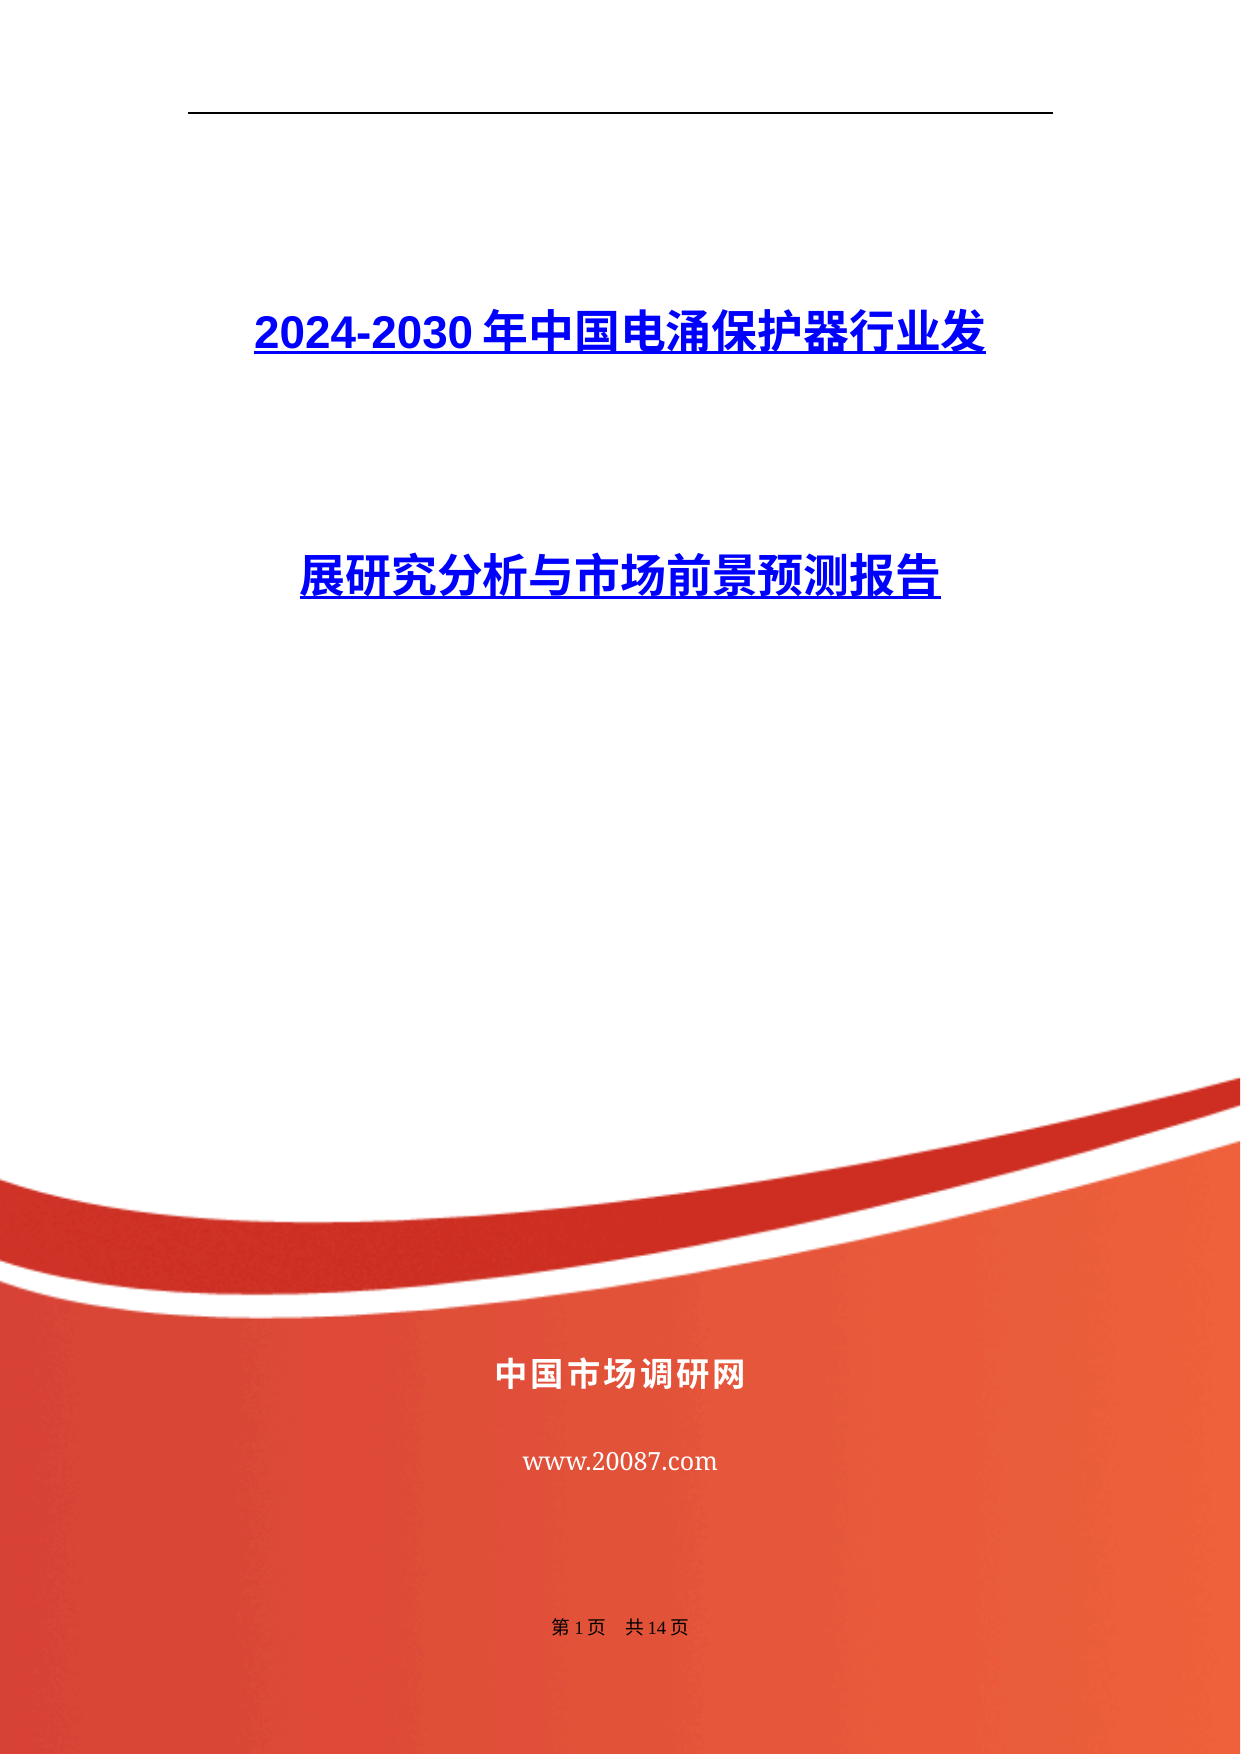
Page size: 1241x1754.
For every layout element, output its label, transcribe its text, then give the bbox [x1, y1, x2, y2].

picture [0, 1006, 1241, 1754]
table_header 2024-2030年中国电涌保护器行业发展研究分析与市场前景预测报告 [188, 207, 1053, 773]
subtitle 中国市场调研网 [187, 1339, 1053, 1404]
text www.20087.com [187, 1428, 1053, 1493]
